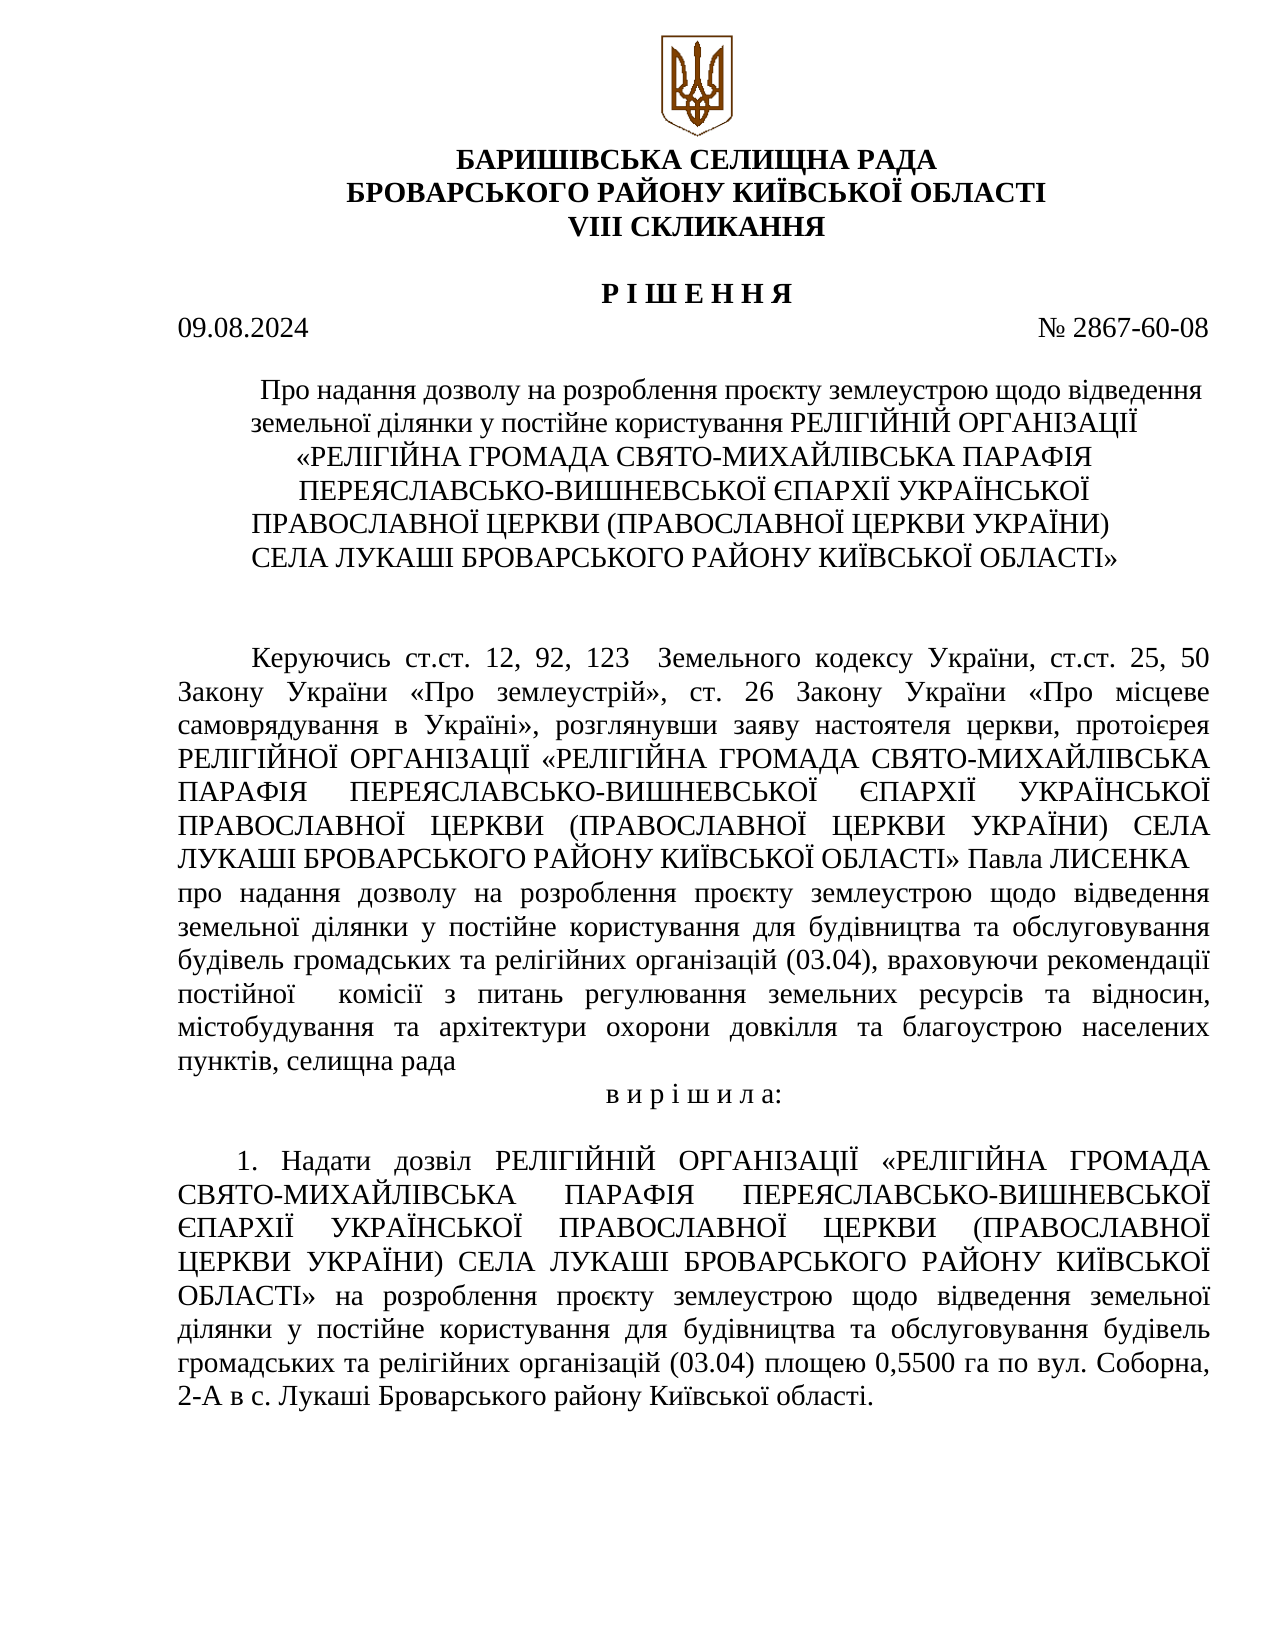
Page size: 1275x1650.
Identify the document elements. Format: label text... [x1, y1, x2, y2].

text Про надання дозволу на розроблення проєкту землеустрою щодо відведення земельної ділянки у постійне користування РЕЛІГІЙНІЙ ОРГАНІЗАЦІЇ «РЕЛІГІЙНА ГРОМАДА СВЯТО-МИХАЙЛІВСЬКА ПАРАФІЯ ПЕРЕЯСЛАВСЬКО-ВИШНЕВСЬКОЇ ЄПАРХІЇ УКРАЇНСЬКОЇ [177, 372, 1211, 506]
text VIII СКЛИКАННЯ [177, 209, 1216, 243]
text 09.08.2024 № 2867-60-08 [177, 310, 1216, 343]
text 1. Надати дозвіл РЕЛІГІЙНІЙ ОРГАНІЗАЦІЇ «РЕЛІГІЙНА ГРОМАДА СВЯТО-МИХАЙЛІВСЬКА ПАРАФІЯ ПЕРЕЯСЛАВСЬКО-ВИШНЕВСЬКОЇ ЄПАРХІЇ УКРАЇНСЬКОЇ ПРАВОСЛАВНОЇ ЦЕРКВИ (ПРАВОСЛАВНОЇ ЦЕРКВИ УКРАЇНИ) СЕЛА ЛУКАШІ БРОВАРСЬКОГО РАЙОНУ КИЇВСЬКОЇ ОБЛАСТІ» на розроблення проєкту землеустрою щодо відведення земельної ділянки у постійне користування для будівництва та обслуговування будівель громадських та релігійних організацій (03.04) площею 0,5500 га по вул. Соборна, 2-А в с. Лукаші Броварського району Київської області. [177, 1143, 1211, 1412]
text СЕЛА ЛУКАШІ БРОВАРСЬКОГО РАЙОНУ КИЇВСЬКОЇ ОБЛАСТІ» [177, 540, 1211, 573]
text БРОВАРСЬКОГО РАЙОНУ КИЇВСЬКОЇ ОБЛАСТІ [177, 176, 1216, 209]
text в и р і ш и л а: [177, 1076, 1211, 1110]
text Керуючись ст.ст. 12, 92, 123 Земельного кодексу України, ст.ст. 25, 50 Закону України «Про землеустрій», ст. 26 Закону України «Про місцеве самоврядування в Україні», розглянувши заяву настоятеля церкви, протоієрея РЕЛІГІЙНОЇ ОРГАНІЗАЦІЇ «РЕЛІГІЙНА ГРОМАДА СВЯТО-МИХАЙЛІВСЬКА ПАРАФІЯ ПЕРЕЯСЛАВСЬКО-ВИШНЕВСЬКОЇ ЄПАРХІЇ УКРАЇНСЬКОЇ ПРАВОСЛАВНОЇ ЦЕРКВИ (ПРАВОСЛАВНОЇ ЦЕРКВИ УКРАЇНИ) СЕЛА ЛУКАШІ БРОВАРСЬКОГО РАЙОНУ КИЇВСЬКОЇ ОБЛАСТІ» Павла ЛИСЕНКА [177, 640, 1211, 875]
text БАРИШІВСЬКА СЕЛИЩНА РАДА [177, 142, 1216, 176]
picture [654, 29, 739, 142]
text ПРАВОСЛАВНОЇ ЦЕРКВИ (ПРАВОСЛАВНОЇ ЦЕРКВИ УКРАЇНИ) [177, 506, 1211, 540]
text Р І Ш Е Н Н Я [177, 276, 1216, 310]
text про надання дозволу на розроблення проєкту землеустрою щодо відведення земельної ділянки у постійне користування для будівництва та обслуговування будівель громадських та релігійних організацій (03.04), враховуючи рекомендації постійної комісії з питань регулювання земельних ресурсів та відносин, містобудування та архітектури охорони довкілля та благоустрою населених пунктів, селищна рада [177, 875, 1211, 1076]
